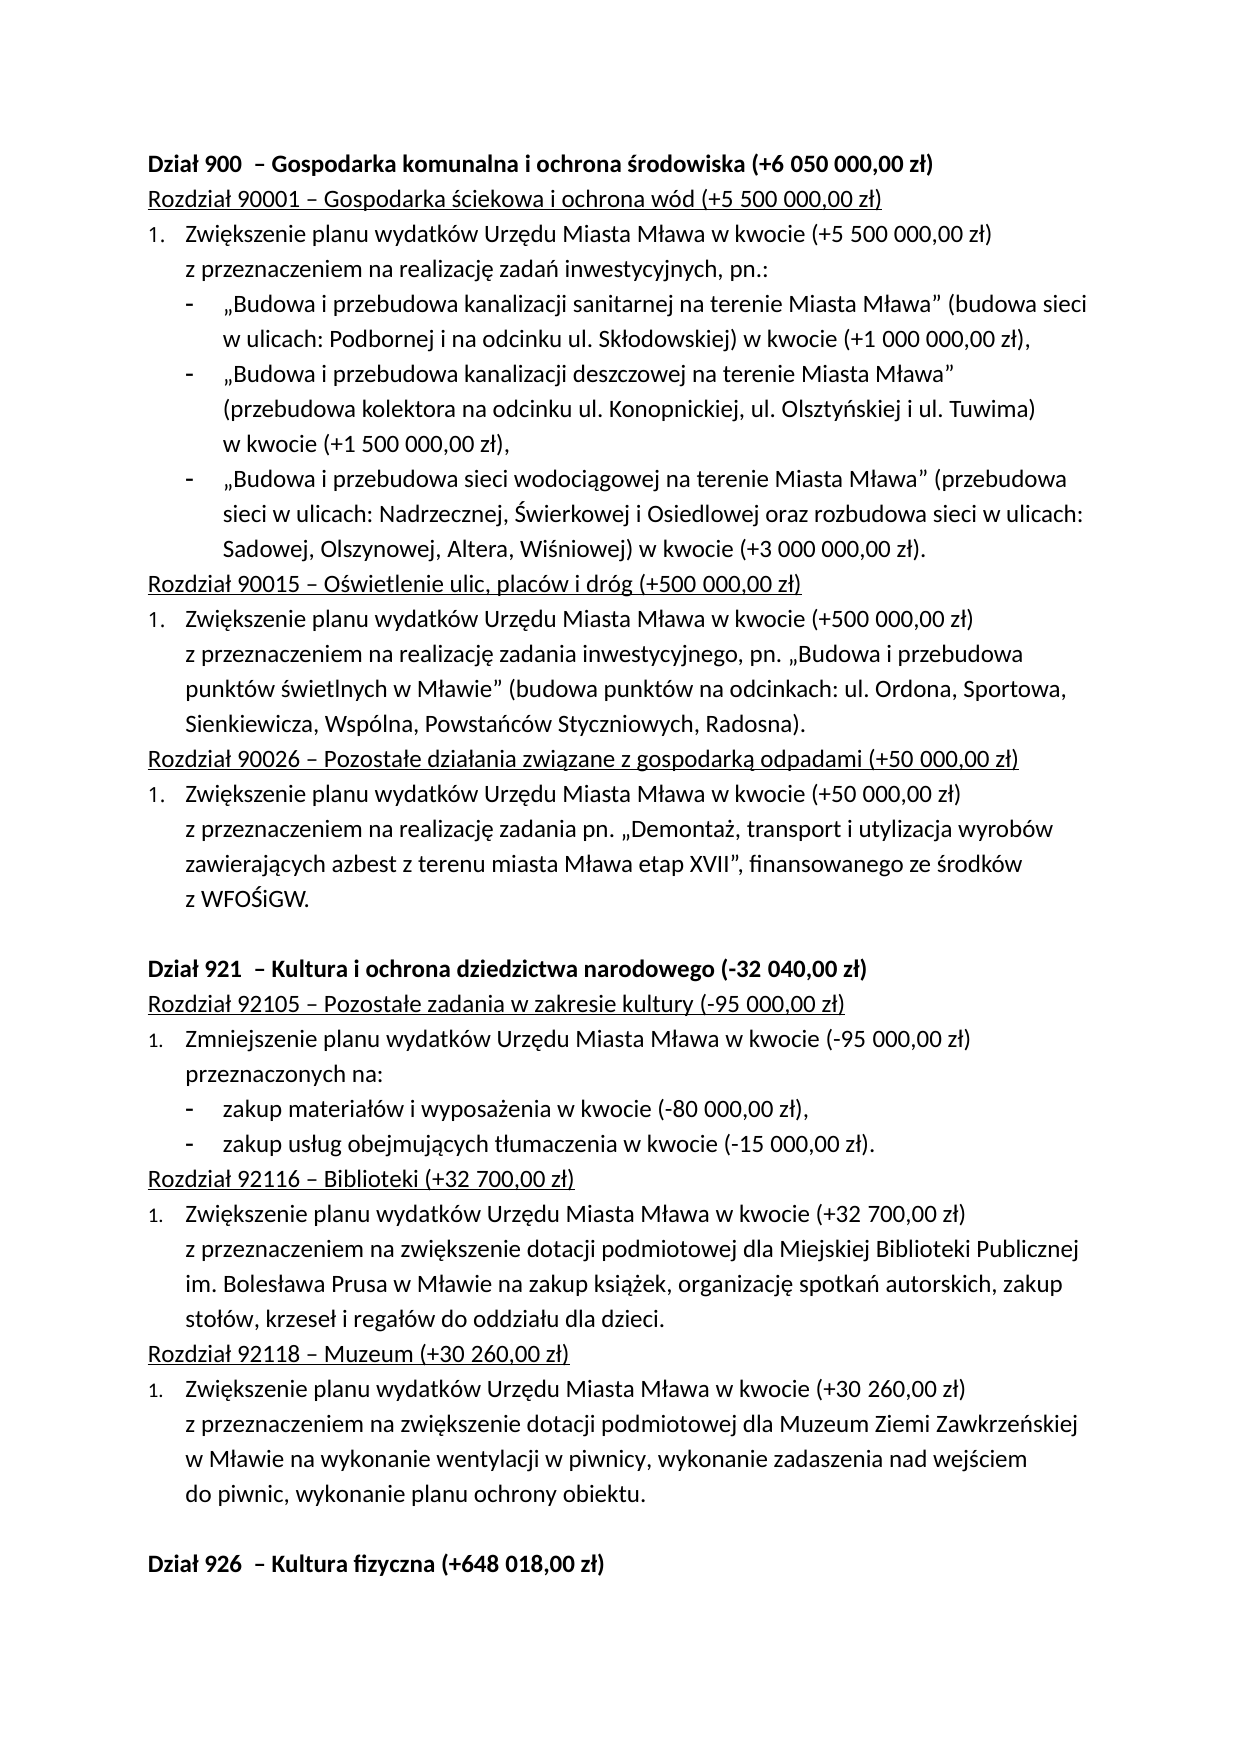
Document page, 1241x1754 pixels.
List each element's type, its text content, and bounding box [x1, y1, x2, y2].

list Zwiększenie planu wydatków Urzędu Miasta Mława w kwocie (+5 500 000,00 zł) z przeznaczeniem na realizację zadań inwestycyjnych, pn.: [148, 218, 1092, 283]
text Rozdział 90015 – Oświetlenie ulic, placów i dróg (+500 000,00 zł) [148, 568, 1092, 598]
text Dział 900 – Gospodarka komunalna i ochrona środowiska (+6 050 000,00 zł) [148, 148, 1092, 178]
text Dział 926 – Kultura fizyczna (+648 018,00 zł) [148, 1548, 1092, 1578]
text Rozdział 90026 – Pozostałe działania związane z gospodarką odpadami (+50 000,00 zł) [148, 743, 1092, 773]
list „Budowa i przebudowa kanalizacji sanitarnej na terenie Miasta Mława” (budowa sieci w ulicach: Podbornej i na odcinku ul. Skłodowskiej) w kwocie (+1 000 000,00 zł), [185, 288, 1092, 353]
text Dział 921 – Kultura i ochrona dziedzictwa narodowego (-32 040,00 zł) [148, 953, 1092, 983]
text Rozdział 92116 – Biblioteki (+32 700,00 zł) [148, 1163, 1092, 1193]
text Rozdział 92118 – Muzeum (+30 260,00 zł) [148, 1338, 1092, 1368]
list zakup usług obejmujących tłumaczenia w kwocie (-15 000,00 zł). [185, 1128, 1092, 1158]
list Zwiększenie planu wydatków Urzędu Miasta Mława w kwocie (+500 000,00 zł) z przeznaczeniem na realizację zadania inwestycyjnego, pn. „Budowa i przebudowa punktów świetlnych w Mławie” (budowa punktów na odcinkach: ul. Ordona, Sportowa, Sienkiewicza, Wspólna, Powstańców Styczniowych, Radosna). [148, 603, 1092, 738]
list Zmniejszenie planu wydatków Urzędu Miasta Mława w kwocie (-95 000,00 zł) przeznaczonych na: [148, 1023, 1092, 1088]
text Rozdział 92105 – Pozostałe zadania w zakresie kultury (-95 000,00 zł) [148, 988, 1092, 1018]
list Zwiększenie planu wydatków Urzędu Miasta Mława w kwocie (+30 260,00 zł) z przeznaczeniem na zwiększenie dotacji podmiotowej dla Muzeum Ziemi Zawkrzeńskiej w Mławie na wykonanie wentylacji w piwnicy, wykonanie zadaszenia nad wejściem do piwnic, wykonanie planu ochrony obiektu. [148, 1373, 1092, 1508]
list Zwiększenie planu wydatków Urzędu Miasta Mława w kwocie (+50 000,00 zł) z przeznaczeniem na realizację zadania pn. „Demontaż, transport i utylizacja wyrobów zawierających azbest z terenu miasta Mława etap XVII”, finansowanego ze środków z WFOŚiGW. [148, 778, 1092, 913]
list Zwiększenie planu wydatków Urzędu Miasta Mława w kwocie (+32 700,00 zł) z przeznaczeniem na zwiększenie dotacji podmiotowej dla Miejskiej Biblioteki Publicznej im. Bolesława Prusa w Mławie na zakup książek, organizację spotkań autorskich, zakup stołów, krzeseł i regałów do oddziału dla dzieci. [148, 1198, 1092, 1333]
text Rozdział 90001 – Gospodarka ściekowa i ochrona wód (+5 500 000,00 zł) [148, 183, 1092, 213]
list „Budowa i przebudowa sieci wodociągowej na terenie Miasta Mława” (przebudowa sieci w ulicach: Nadrzecznej, Świerkowej i Osiedlowej oraz rozbudowa sieci w ulicach: Sadowej, Olszynowej, Altera, Wiśniowej) w kwocie (+3 000 000,00 zł). [185, 463, 1092, 563]
list „Budowa i przebudowa kanalizacji deszczowej na terenie Miasta Mława” (przebudowa kolektora na odcinku ul. Konopnickiej, ul. Olsztyńskiej i ul. Tuwima) w kwocie (+1 500 000,00 zł), [185, 358, 1092, 458]
list zakup materiałów i wyposażenia w kwocie (-80 000,00 zł), [185, 1093, 1092, 1123]
